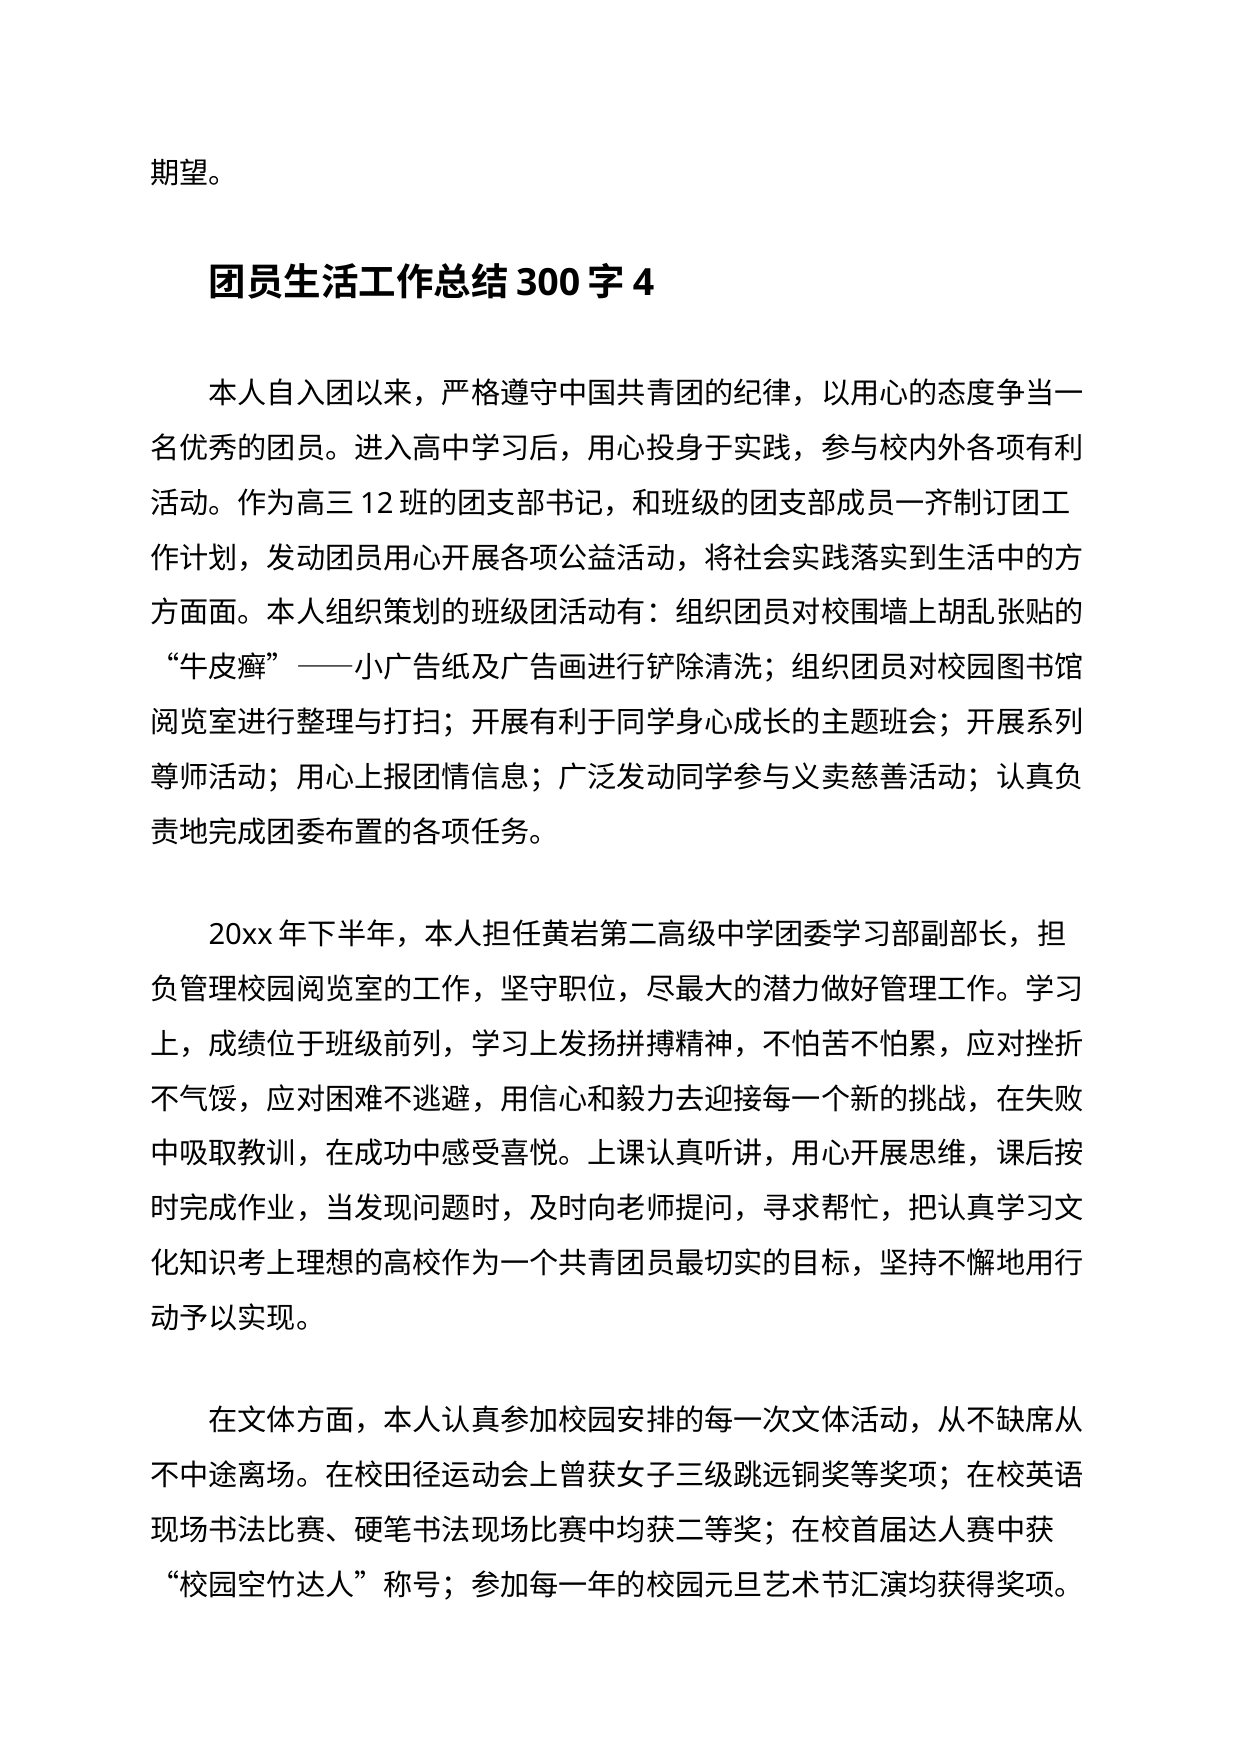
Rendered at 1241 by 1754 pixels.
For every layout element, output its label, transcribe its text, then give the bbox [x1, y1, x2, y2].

text 本人自入团以来，严格遵守中国共青团的纪律，以用心的态度争当一名优秀的团员。进入高中学习后，用心投身于实践，参与校内外各项有利活动。作为高三12班的团支部书记，和班级的团支部成员一齐制订团工作计划，发动团员用心开展各项公益活动，将社会实践落实到生活中的方方面面。本人组织策划的班级团活动有：组织团员对校围墙上胡乱张贴的“牛皮癣”――小广告纸及广告画进行铲除清洗；组织团员对校园图书馆阅览室进行整理与打扫；开展有利于同学身心成长的主题班会；开展系列尊师活动；用心上报团情信息；广泛发动同学参与义卖慈善活动；认真负责地完成团委布置的各项任务。 [150, 369, 1090, 851]
text 20xx年下半年，本人担任黄岩第二高级中学团委学习部副部长，担负管理校园阅览室的工作，坚守职位，尽最大的潜力做好管理工作。学习上，成绩位于班级前列，学习上发扬拼搏精神，不怕苦不怕累，应对挫折不气馁，应对困难不逃避，用信心和毅力去迎接每一个新的挑战，在失败中吸取教训，在成功中感受喜悦。上课认真听讲，用心开展思维，课后按时完成作业，当发现问题时，及时向老师提问，寻求帮忙，把认真学习文化知识考上理想的高校作为一个共青团员最切实的目标，坚持不懈地用行动予以实现。 [150, 910, 1090, 1337]
text 在文体方面，本人认真参加校园安排的每一次文体活动，从不缺席从不中途离场。在校田径运动会上曾获女子三级跳远铜奖等奖项；在校英语现场书法比赛、硬笔书法现场比赛中均获二等奖；在校首届达人赛中获“校园空竹达人”称号；参加每一年的校园元旦艺术节汇演均获得奖项。 [150, 1397, 1090, 1603]
text 团员生活工作总结300字4 [150, 252, 1090, 306]
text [150, 150, 1090, 192]
